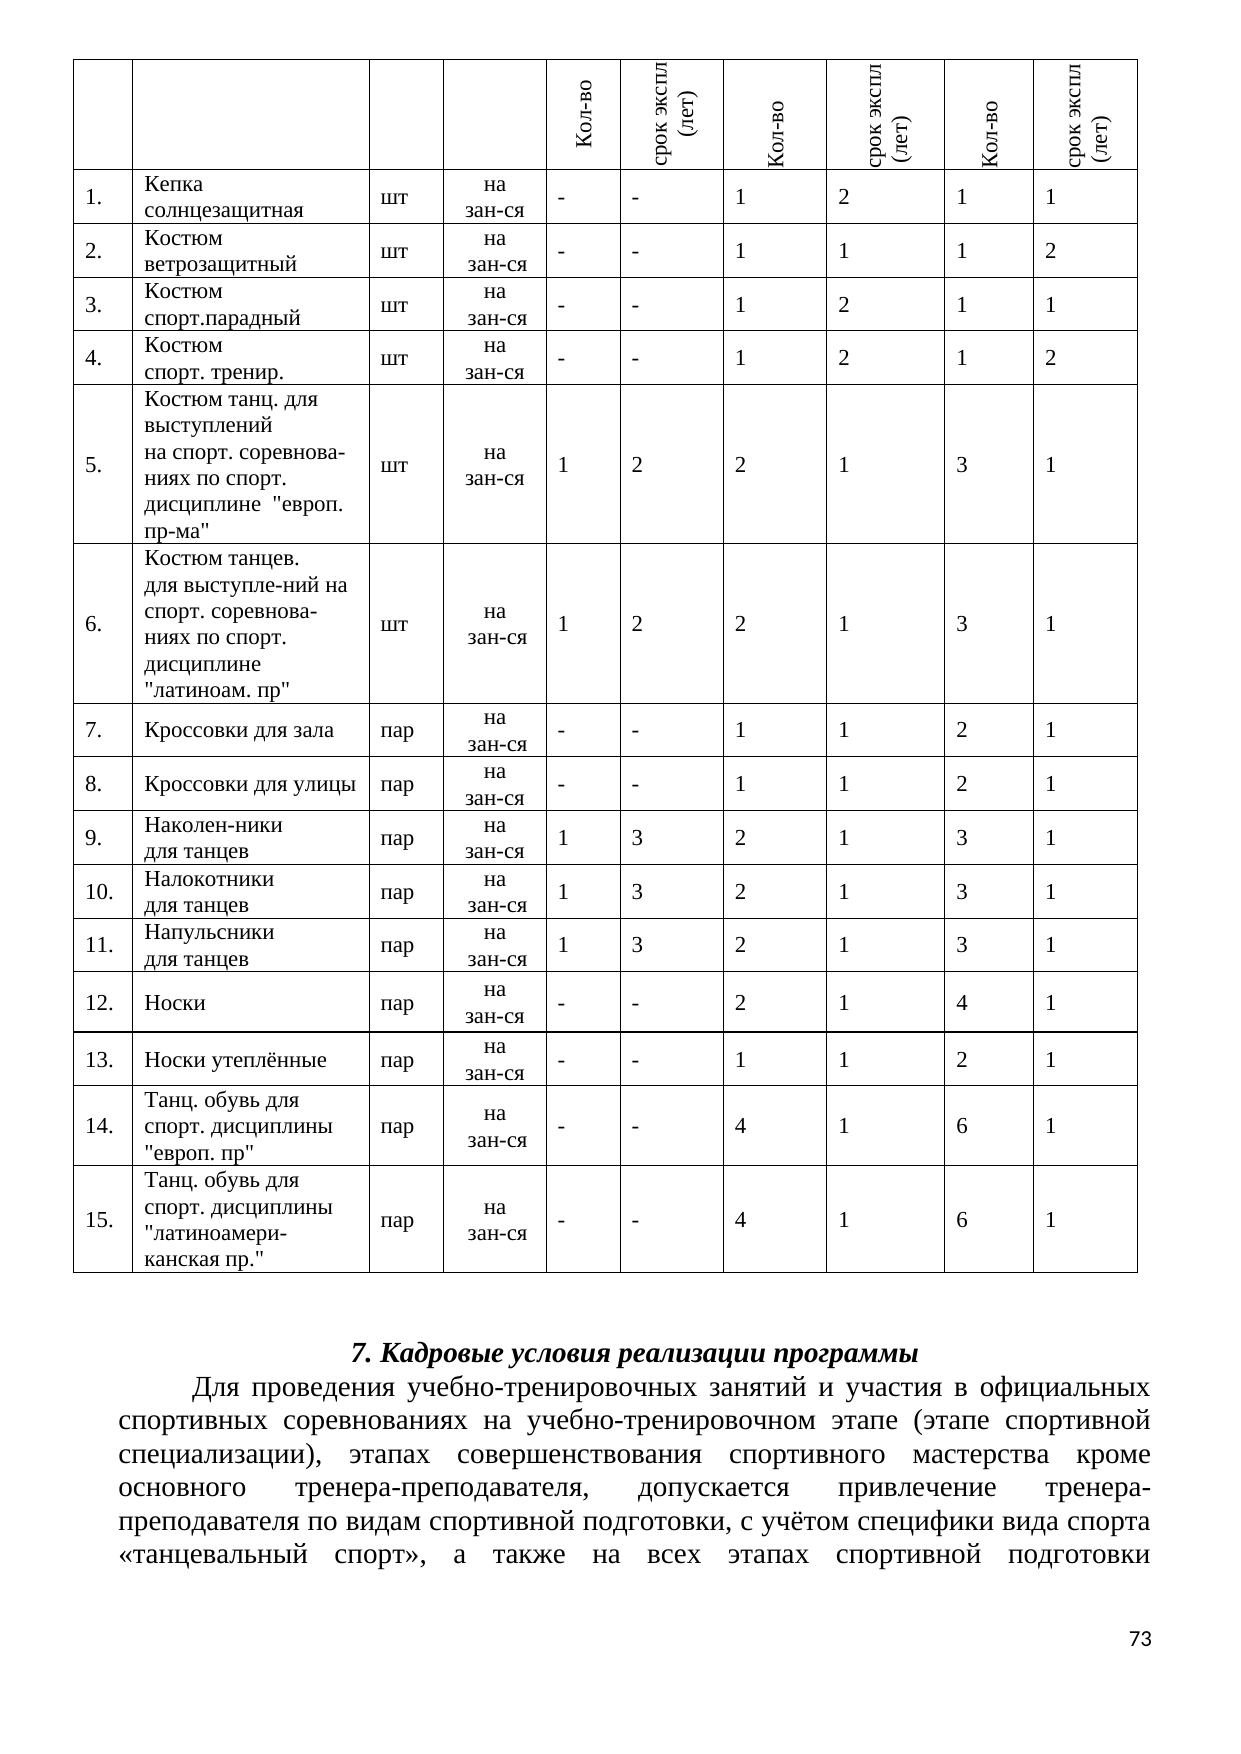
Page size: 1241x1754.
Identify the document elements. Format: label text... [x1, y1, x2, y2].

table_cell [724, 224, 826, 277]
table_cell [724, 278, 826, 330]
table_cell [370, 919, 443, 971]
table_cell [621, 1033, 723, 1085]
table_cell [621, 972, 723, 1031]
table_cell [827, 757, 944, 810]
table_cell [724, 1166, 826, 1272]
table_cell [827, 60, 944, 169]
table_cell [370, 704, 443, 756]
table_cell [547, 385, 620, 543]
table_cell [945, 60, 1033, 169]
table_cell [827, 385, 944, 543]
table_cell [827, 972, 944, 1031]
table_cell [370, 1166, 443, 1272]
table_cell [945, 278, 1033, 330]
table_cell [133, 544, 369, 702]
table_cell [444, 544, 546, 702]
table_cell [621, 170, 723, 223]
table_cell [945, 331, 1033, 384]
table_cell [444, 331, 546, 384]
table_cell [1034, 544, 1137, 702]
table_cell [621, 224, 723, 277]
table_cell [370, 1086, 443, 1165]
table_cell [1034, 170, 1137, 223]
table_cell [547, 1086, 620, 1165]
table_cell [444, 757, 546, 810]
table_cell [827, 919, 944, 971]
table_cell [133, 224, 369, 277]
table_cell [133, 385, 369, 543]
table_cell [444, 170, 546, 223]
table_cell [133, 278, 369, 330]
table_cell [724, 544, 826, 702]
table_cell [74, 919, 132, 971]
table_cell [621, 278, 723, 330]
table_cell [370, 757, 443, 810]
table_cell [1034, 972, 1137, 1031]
text 7. Кадровые условия реализации программы [118, 1335, 1152, 1369]
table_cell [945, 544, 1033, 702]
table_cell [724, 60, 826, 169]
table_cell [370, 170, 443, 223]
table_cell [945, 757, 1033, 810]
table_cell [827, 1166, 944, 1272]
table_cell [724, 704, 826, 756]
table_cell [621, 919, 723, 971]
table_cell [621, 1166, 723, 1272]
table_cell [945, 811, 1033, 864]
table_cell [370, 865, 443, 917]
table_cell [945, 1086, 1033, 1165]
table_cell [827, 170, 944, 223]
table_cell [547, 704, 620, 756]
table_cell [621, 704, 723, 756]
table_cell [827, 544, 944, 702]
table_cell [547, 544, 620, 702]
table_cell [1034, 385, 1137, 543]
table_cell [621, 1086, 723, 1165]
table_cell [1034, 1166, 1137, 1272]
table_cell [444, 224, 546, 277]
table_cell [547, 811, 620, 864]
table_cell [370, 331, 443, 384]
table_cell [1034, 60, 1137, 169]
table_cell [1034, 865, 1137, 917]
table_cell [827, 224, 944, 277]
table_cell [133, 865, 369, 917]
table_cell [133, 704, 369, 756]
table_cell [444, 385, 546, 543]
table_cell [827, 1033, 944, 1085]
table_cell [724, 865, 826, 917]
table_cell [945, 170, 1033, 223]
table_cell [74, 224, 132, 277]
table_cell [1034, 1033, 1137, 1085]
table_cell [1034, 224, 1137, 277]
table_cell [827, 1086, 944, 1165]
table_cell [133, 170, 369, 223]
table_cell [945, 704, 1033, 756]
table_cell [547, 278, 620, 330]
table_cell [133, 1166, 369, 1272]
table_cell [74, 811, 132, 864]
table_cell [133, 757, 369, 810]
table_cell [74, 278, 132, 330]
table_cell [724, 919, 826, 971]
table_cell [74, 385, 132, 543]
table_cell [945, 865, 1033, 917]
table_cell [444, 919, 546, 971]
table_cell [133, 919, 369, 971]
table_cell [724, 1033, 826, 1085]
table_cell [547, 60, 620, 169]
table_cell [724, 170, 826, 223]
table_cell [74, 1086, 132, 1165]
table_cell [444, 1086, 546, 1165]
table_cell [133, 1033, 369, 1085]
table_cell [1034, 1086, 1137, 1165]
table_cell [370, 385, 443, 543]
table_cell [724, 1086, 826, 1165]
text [118, 1369, 1152, 1570]
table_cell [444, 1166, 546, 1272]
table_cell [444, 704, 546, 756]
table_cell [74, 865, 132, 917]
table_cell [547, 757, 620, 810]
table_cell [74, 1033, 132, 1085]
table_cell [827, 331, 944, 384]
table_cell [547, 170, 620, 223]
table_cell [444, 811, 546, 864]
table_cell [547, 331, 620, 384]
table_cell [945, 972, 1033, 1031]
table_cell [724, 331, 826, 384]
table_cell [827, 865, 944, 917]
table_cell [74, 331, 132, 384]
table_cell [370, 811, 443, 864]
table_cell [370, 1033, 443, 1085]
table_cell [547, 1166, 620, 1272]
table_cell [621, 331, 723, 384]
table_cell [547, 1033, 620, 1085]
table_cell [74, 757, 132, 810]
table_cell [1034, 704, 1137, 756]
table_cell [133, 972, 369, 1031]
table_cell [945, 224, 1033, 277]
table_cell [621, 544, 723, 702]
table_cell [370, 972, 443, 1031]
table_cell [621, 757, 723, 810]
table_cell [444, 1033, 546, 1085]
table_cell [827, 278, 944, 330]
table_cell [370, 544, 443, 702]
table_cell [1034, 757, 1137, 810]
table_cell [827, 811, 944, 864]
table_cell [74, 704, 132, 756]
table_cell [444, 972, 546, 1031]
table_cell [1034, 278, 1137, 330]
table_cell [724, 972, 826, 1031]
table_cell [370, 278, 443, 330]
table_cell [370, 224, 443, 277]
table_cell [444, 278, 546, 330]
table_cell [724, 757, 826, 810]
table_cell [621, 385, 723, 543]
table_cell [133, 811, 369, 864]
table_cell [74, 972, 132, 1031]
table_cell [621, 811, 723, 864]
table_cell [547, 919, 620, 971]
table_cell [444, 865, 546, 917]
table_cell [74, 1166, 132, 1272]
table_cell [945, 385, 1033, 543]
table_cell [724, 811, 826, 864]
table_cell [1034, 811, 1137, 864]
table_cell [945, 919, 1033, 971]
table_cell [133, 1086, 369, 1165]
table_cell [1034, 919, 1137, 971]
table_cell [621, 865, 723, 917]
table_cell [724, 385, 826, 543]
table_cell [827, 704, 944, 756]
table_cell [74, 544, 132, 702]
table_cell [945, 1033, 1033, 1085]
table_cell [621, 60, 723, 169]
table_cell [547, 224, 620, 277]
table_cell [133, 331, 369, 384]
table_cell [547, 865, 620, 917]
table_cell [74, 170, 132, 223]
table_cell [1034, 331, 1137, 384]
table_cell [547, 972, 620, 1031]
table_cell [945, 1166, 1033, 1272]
